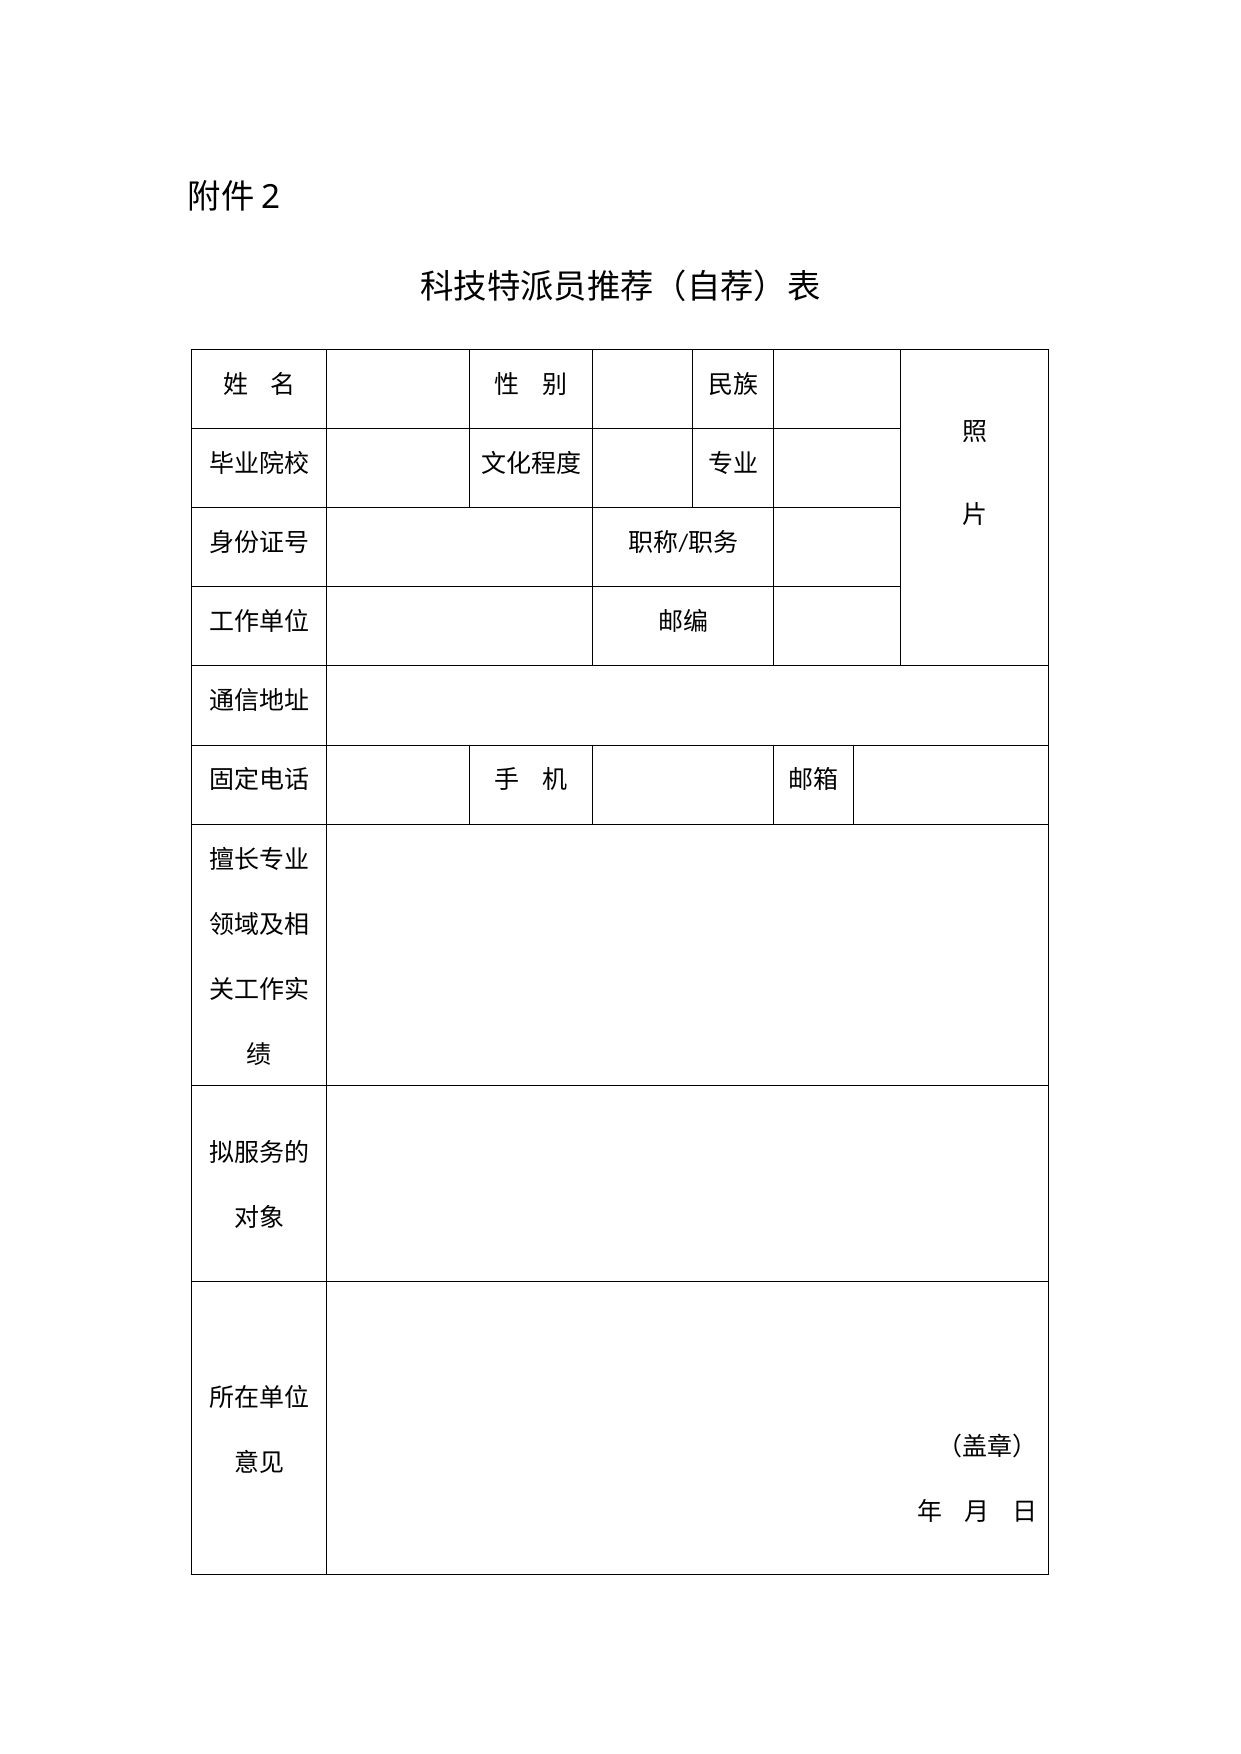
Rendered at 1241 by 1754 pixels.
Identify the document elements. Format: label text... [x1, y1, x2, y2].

table_header 性 别 [470, 350, 592, 428]
table_cell 专业 [693, 429, 773, 507]
table_cell [854, 746, 1048, 824]
table_cell 手 机 [470, 746, 592, 824]
table_header [327, 350, 469, 428]
table_cell 职称/职务 [593, 508, 773, 586]
table_cell （盖章） 年 月 日 [327, 1282, 1048, 1574]
table_cell 所在单位 意见 [192, 1282, 326, 1574]
table_cell [327, 746, 469, 824]
table_cell [593, 429, 692, 507]
table_header 民族 [693, 350, 773, 428]
table_cell [774, 587, 900, 665]
table_cell 毕业院校 [192, 429, 326, 507]
table_cell 邮编 [593, 587, 773, 665]
table_cell [327, 429, 469, 507]
table_cell 拟服务的对象 [192, 1086, 326, 1281]
table_cell [593, 746, 773, 824]
table_cell [327, 666, 1048, 744]
text 科技特派员推荐（自荐）表 [187, 251, 1053, 316]
table_header 姓 名 [192, 350, 326, 428]
table_cell 通信地址 [192, 666, 326, 744]
table_cell [327, 825, 1048, 1085]
table_cell 擅长专业 领域及相关工作实绩 [192, 825, 326, 1085]
table_cell 文化程度 [470, 429, 592, 507]
table_header 照 片 [901, 350, 1048, 665]
table_cell 固定电话 [192, 746, 326, 824]
table_cell [774, 429, 900, 507]
table_header [593, 350, 692, 428]
table_header [774, 350, 900, 428]
table_cell 邮箱 [774, 746, 853, 824]
table_cell 身份证号 [192, 508, 326, 586]
table_cell [327, 587, 592, 665]
table_cell [774, 508, 900, 586]
table_cell [327, 508, 592, 586]
table_cell 工作单位 [192, 587, 326, 665]
text 附件2 [187, 162, 1053, 227]
table_cell [327, 1086, 1048, 1281]
